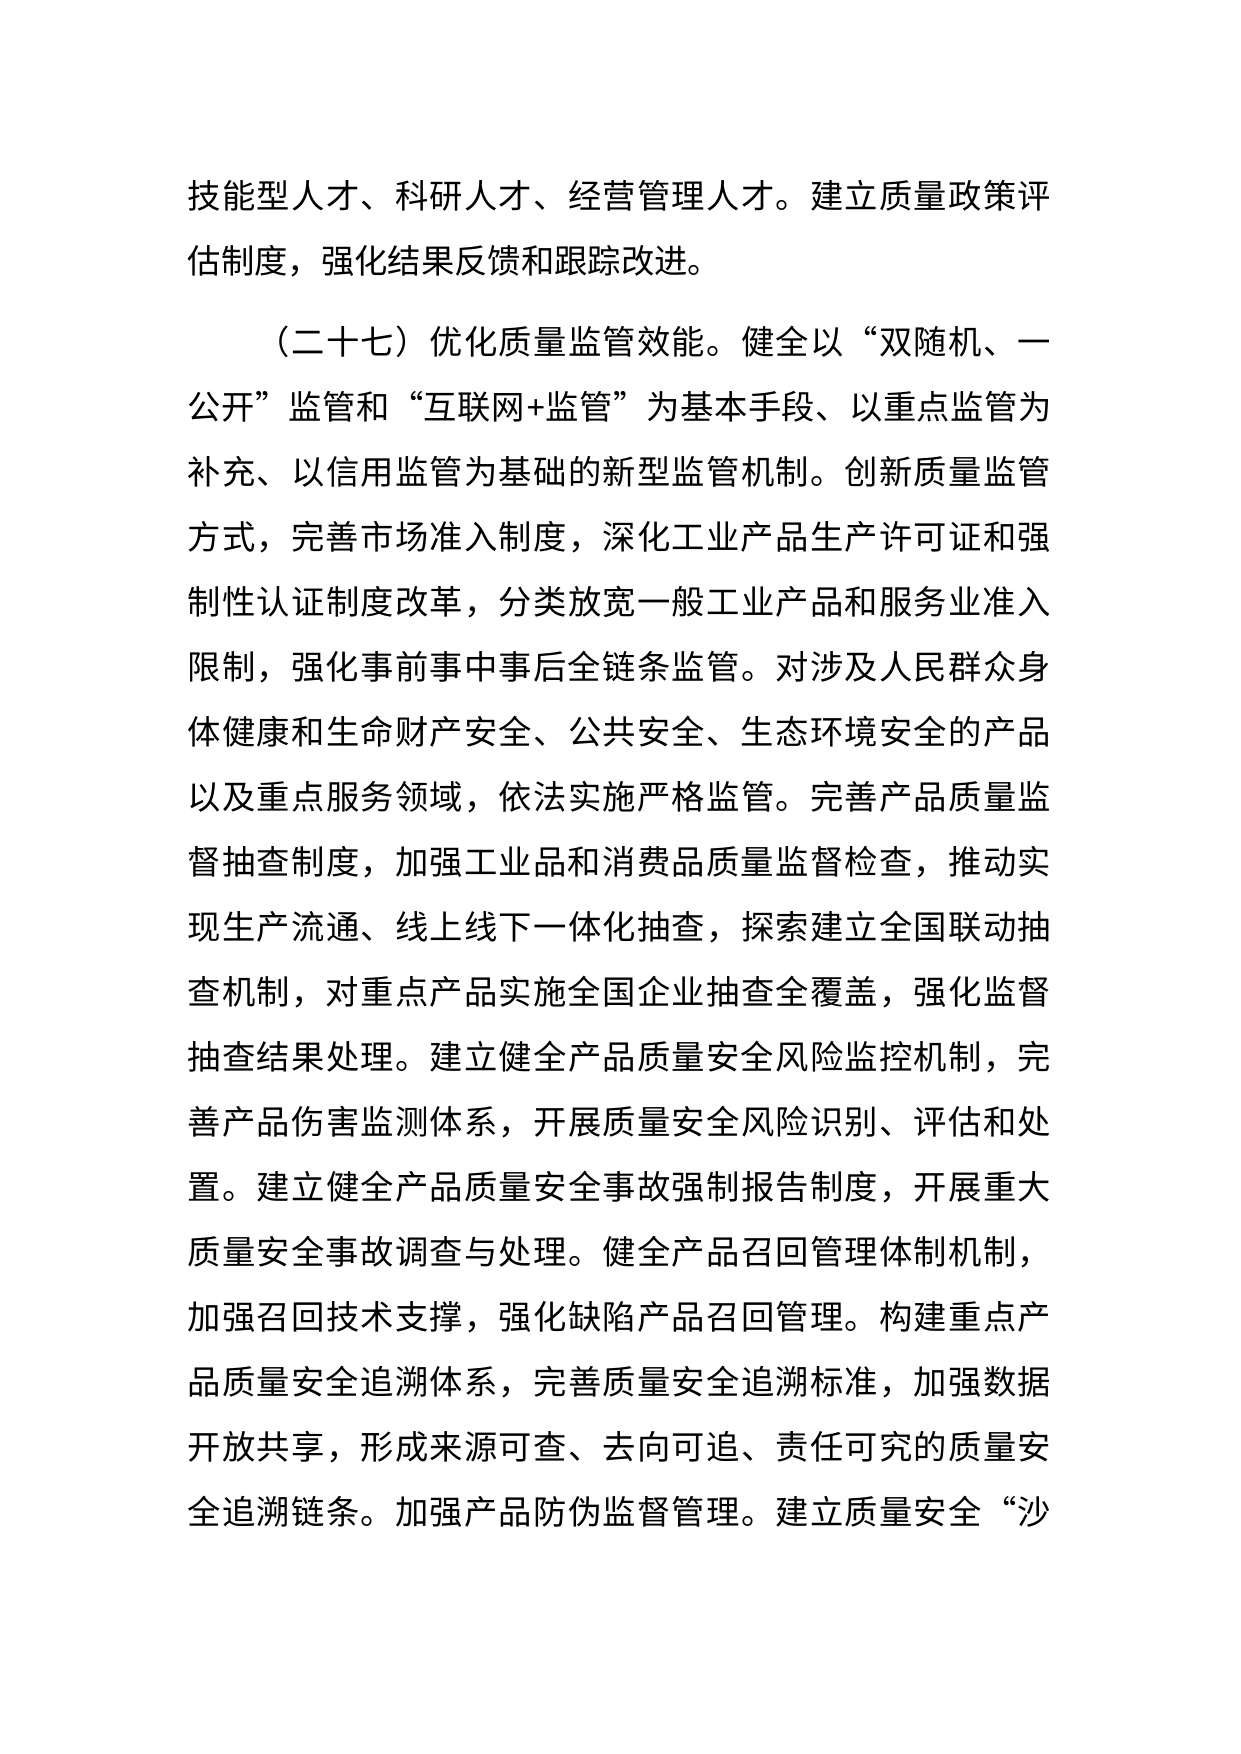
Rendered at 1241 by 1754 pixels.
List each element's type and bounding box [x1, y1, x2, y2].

text [187, 308, 1053, 1543]
text [187, 162, 1053, 292]
